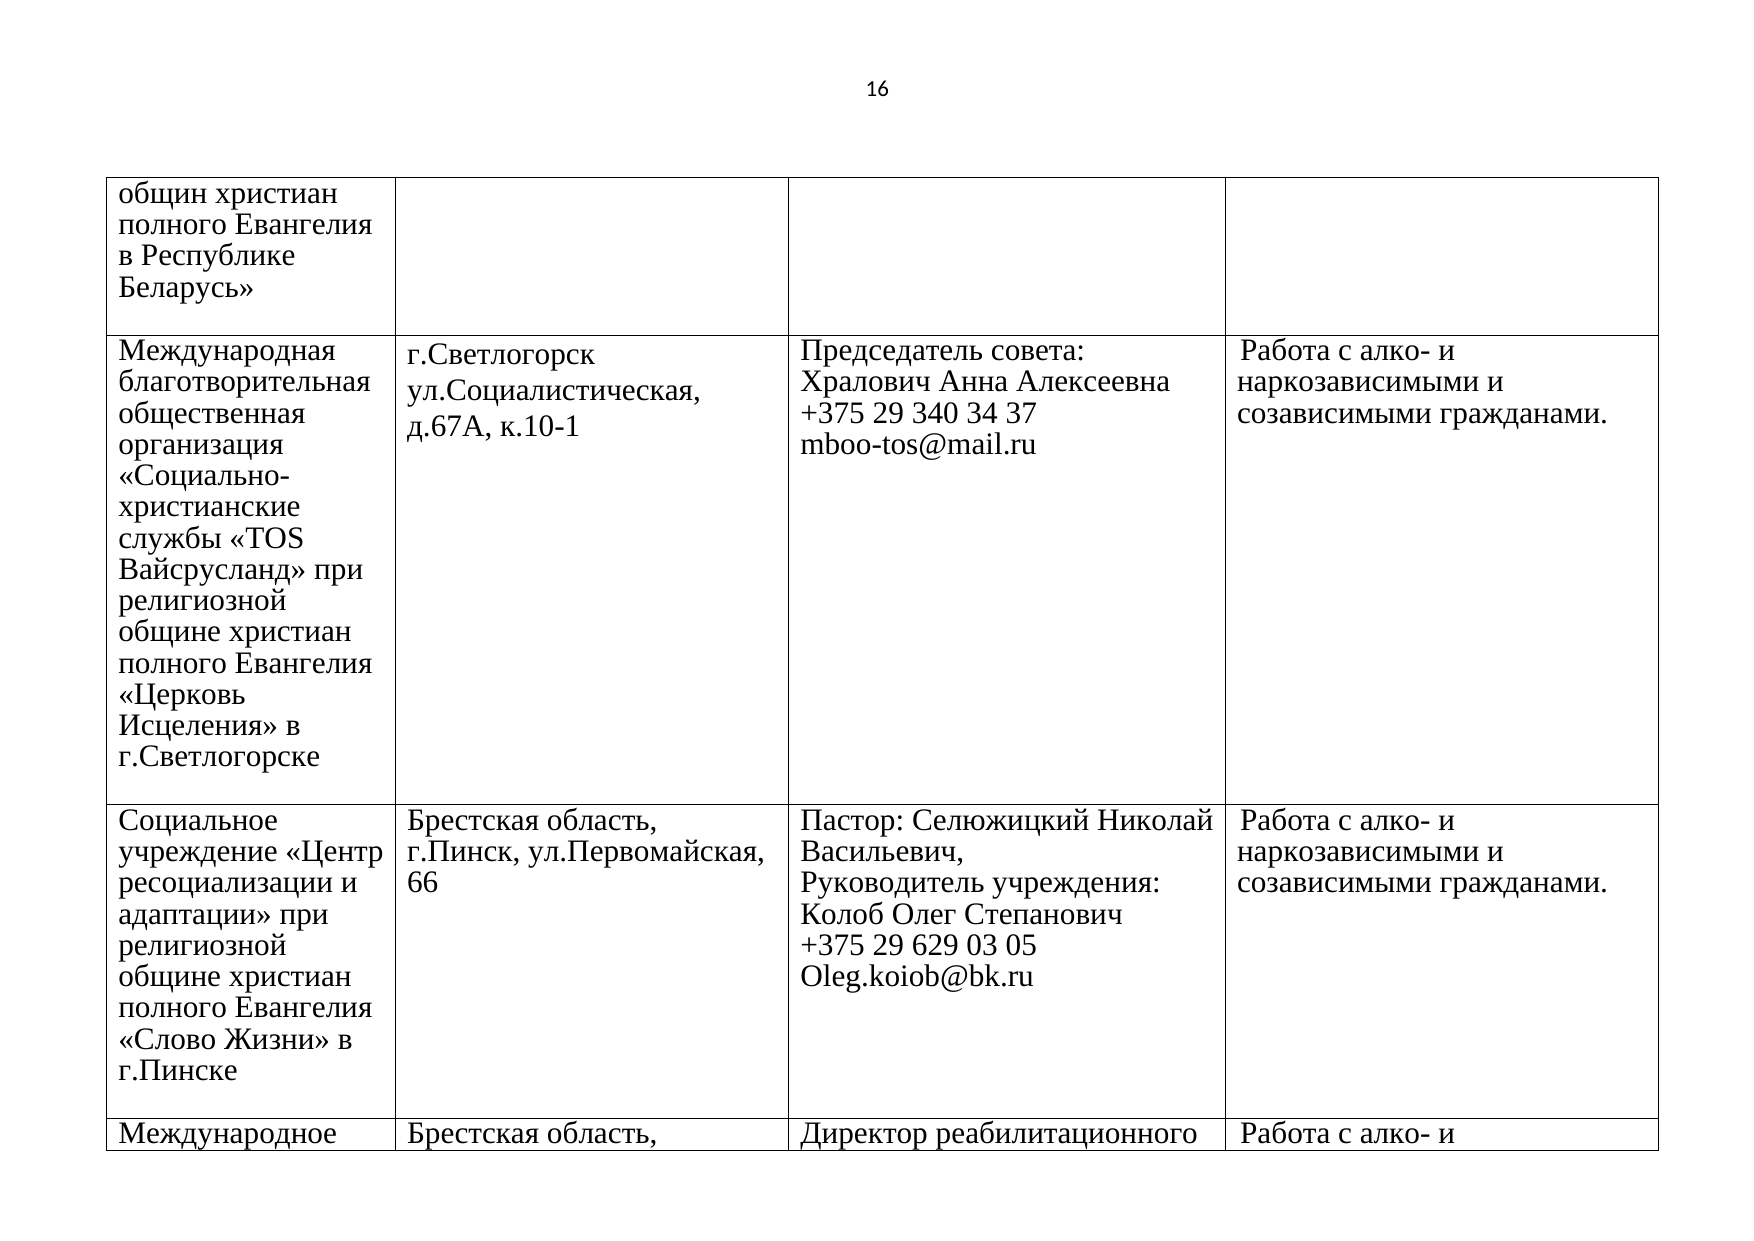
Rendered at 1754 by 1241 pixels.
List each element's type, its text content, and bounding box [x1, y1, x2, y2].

table_cell Работа с алко- и наркозависимыми и созависимыми гражданами. [1226, 805, 1658, 1118]
table_cell Брестская область, г.Пинск, ул.Первомайская, 66 [396, 805, 788, 1118]
table_cell Пастор: Селюжицкий Николай Васильевич, Руководитель учреждения: Колоб Олег Степанович +375 29 629 03 05 Oleg.koiob@bk.ru [789, 805, 1225, 1118]
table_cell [789, 1119, 1225, 1150]
table_cell Социальное учреждение «Центр ресоциализации и адаптации» при религиозной общине христиан полного Евангелия «Слово Жизни» в г.Пинске [107, 805, 395, 1118]
table_cell г.Светлогорск ул.Социалистическая, д.67А, к.10-1 [396, 336, 788, 804]
table_cell Работа с алко- и наркозависимыми и созависимыми гражданами. [1226, 336, 1658, 804]
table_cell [107, 1119, 395, 1150]
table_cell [1226, 178, 1658, 334]
table_cell Председатель совета: Хралович Анна Алексеевна +375 29 340 34 37 mboo-tos@mail.ru [789, 336, 1225, 804]
table_cell Международная благотворительная общественная организация «Социально-христианские службы «TOS Вайсрусланд» при религиозной общине христиан полного Евангелия «Церковь Исцеления» в г.Светлогорске [107, 336, 395, 804]
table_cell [396, 1119, 788, 1150]
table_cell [396, 178, 788, 334]
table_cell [789, 178, 1225, 334]
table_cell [107, 178, 395, 334]
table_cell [1226, 1119, 1658, 1150]
